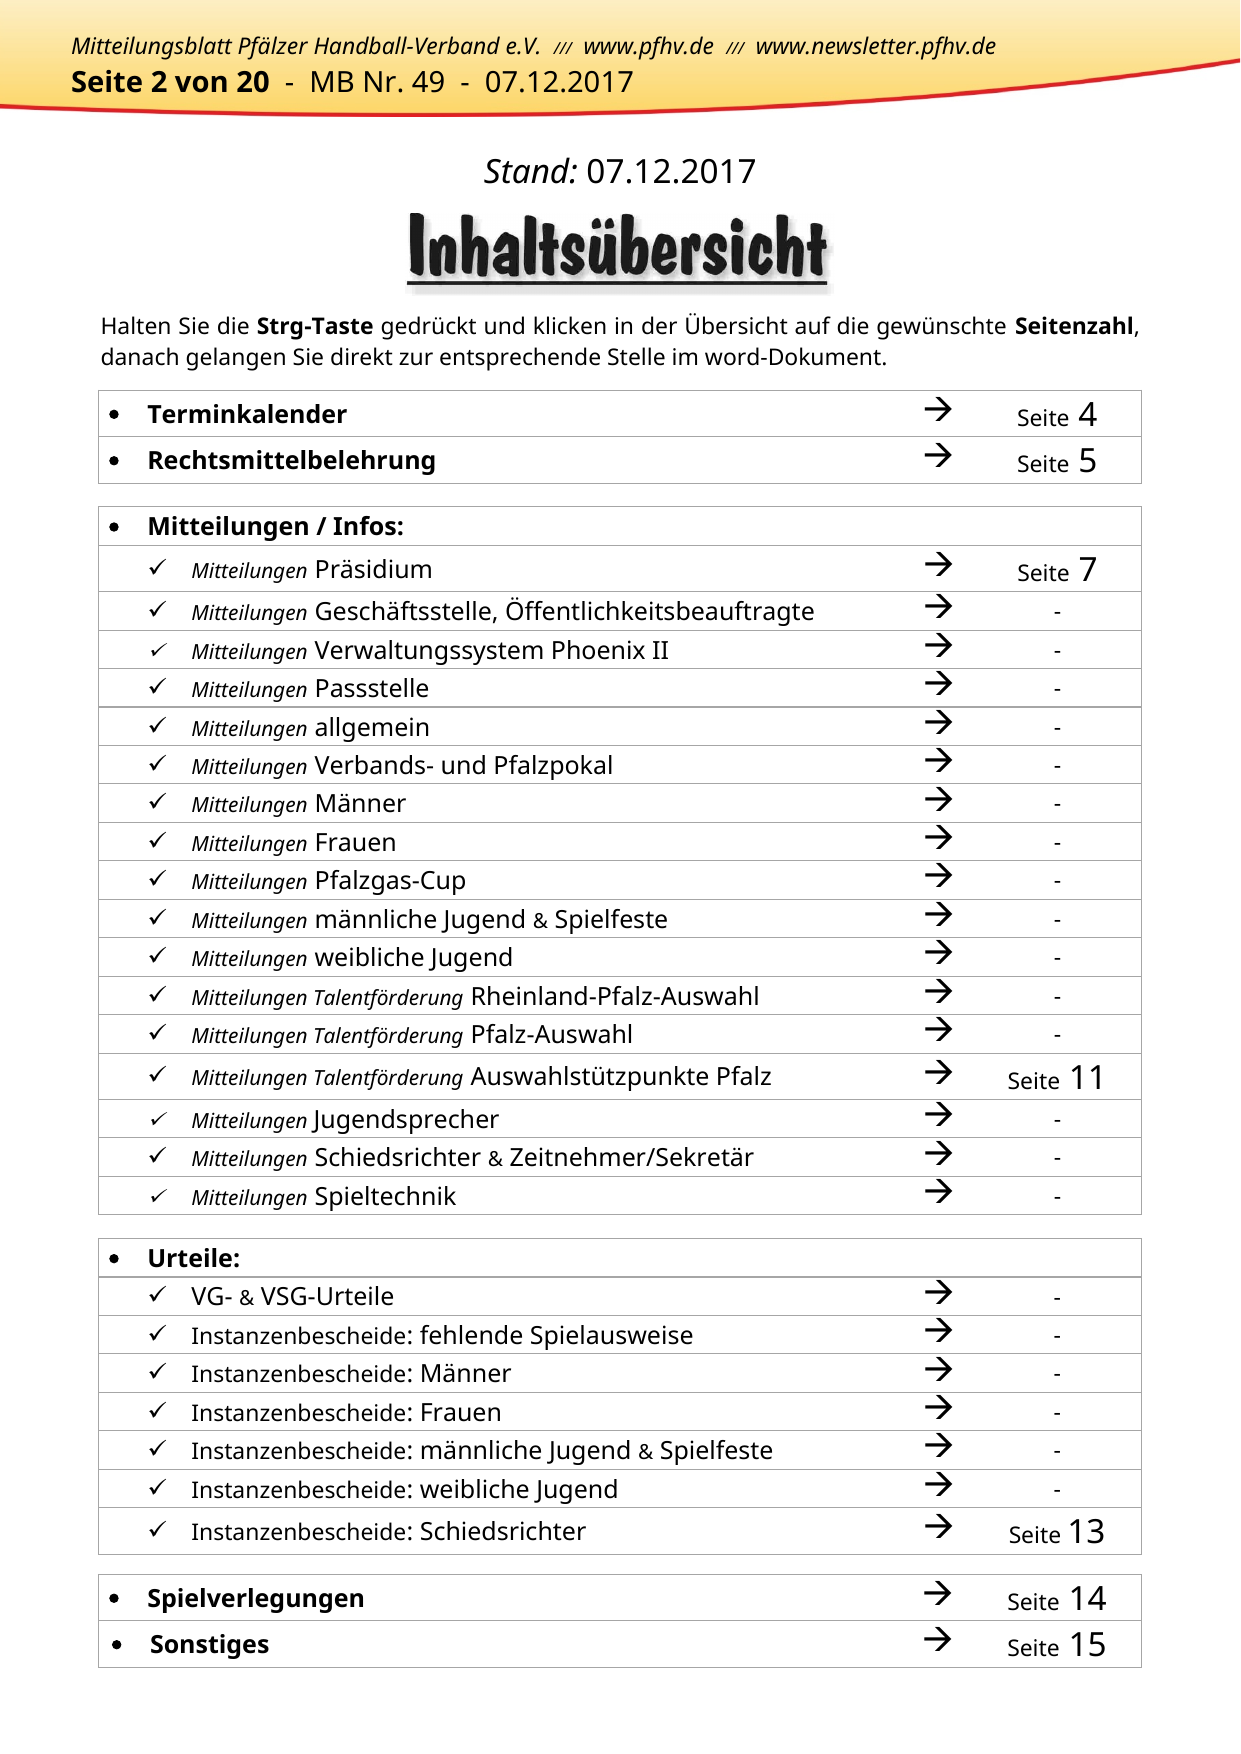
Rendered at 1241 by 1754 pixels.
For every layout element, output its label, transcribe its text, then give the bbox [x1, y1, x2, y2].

table_cell Mitteilungen Jugendsprecher [99, 1100, 906, 1137]
table_cell [906, 631, 972, 668]
table_header [905, 391, 972, 436]
table_cell Instanzenbescheide: Frauen [99, 1393, 906, 1430]
table_cell [906, 708, 972, 745]
table_cell - [973, 631, 1141, 668]
table_cell [906, 823, 972, 860]
table_cell Seite 9 [973, 1054, 1141, 1099]
table_cell [906, 1015, 972, 1052]
table_cell - [973, 592, 1141, 629]
table_cell Mitteilungen weibliche Jugend [99, 938, 906, 976]
table_cell Mitteilungen Männer [99, 784, 906, 822]
table_cell Mitteilungen Verbands- und Pfalzpokal [99, 746, 906, 783]
table_header [905, 1575, 971, 1620]
table_cell Mitteilungen Talentförderung Rheinland-Pfalz-Auswahl [99, 977, 906, 1014]
text Stand: 07.12.2017 [71, 148, 1169, 193]
table_cell - [972, 1354, 1141, 1392]
table_cell - [973, 1100, 1141, 1137]
table_cell Mitteilungen Passstelle [99, 669, 906, 706]
table_cell [906, 1431, 972, 1468]
table_cell Seite 4 [972, 437, 1141, 482]
table_header Seite 12 [971, 1575, 1141, 1620]
table_cell [906, 1100, 972, 1137]
table_cell [906, 1470, 972, 1507]
table_cell - [973, 900, 1141, 937]
table_cell Instanzenbescheide: männliche Jugend & Spielfeste [99, 1431, 906, 1468]
table_cell - [973, 861, 1141, 899]
table_cell Mitteilungen Geschäftsstelle, Öffentlichkeitsbeauftragte [99, 592, 906, 629]
table_header Seite 3 [972, 391, 1141, 436]
table_cell - [973, 823, 1141, 860]
table_cell Mitteilungen Verwaltungssystem Phoenix II [99, 631, 906, 668]
table_header Urteile: [99, 1239, 1141, 1276]
table_cell Mitteilungen Schiedsrichter & Zeitnehmer/Sekretär [99, 1138, 906, 1176]
table_cell Instanzenbescheide: Männer [99, 1354, 906, 1392]
table_cell Instanzenbescheide: Schiedsrichter [99, 1508, 906, 1553]
table_cell [906, 1278, 972, 1315]
table_cell [906, 1508, 972, 1553]
table_cell [906, 592, 972, 629]
picture [405, 213, 836, 296]
table_cell [906, 1054, 972, 1099]
table_cell Seite 11 [972, 1508, 1141, 1553]
table_cell - [973, 1138, 1141, 1176]
table_cell - [972, 1278, 1141, 1315]
table_header Spielverlegungen [99, 1575, 905, 1620]
table_cell [906, 861, 972, 899]
table_header Mitteilungen / Infos: [99, 507, 1141, 545]
table_cell [906, 1138, 972, 1176]
text Halten Sie die Strg-Taste gedrückt und klicken in der Übersicht auf die gewünschte Seitenzahl, danach gelangen Sie direkt zur entsprechende Stelle im word-Dokument. [100, 310, 1140, 372]
table_cell - [973, 746, 1141, 783]
table_cell [906, 900, 972, 937]
table_cell Mitteilungen Pfalzgas-Cup [99, 861, 906, 899]
table_cell [906, 784, 972, 822]
table_cell - [973, 938, 1141, 976]
table_cell - [972, 1431, 1141, 1468]
table_cell Instanzenbescheide: weibliche Jugend [99, 1470, 906, 1507]
table_cell Sonstiges [99, 1621, 905, 1667]
table_header Terminkalender [99, 391, 905, 436]
table_cell [905, 437, 972, 482]
table_cell - [973, 977, 1141, 1014]
table_cell Mitteilungen Präsidium [99, 546, 906, 591]
table_cell - [973, 1015, 1141, 1052]
table_cell [906, 938, 972, 976]
table_cell [906, 1177, 972, 1214]
table_cell - [972, 1470, 1141, 1507]
picture [0, 0, 1241, 117]
table_cell - [973, 1177, 1141, 1214]
table_cell [906, 977, 972, 1014]
table_cell - [973, 784, 1141, 822]
table_cell [906, 546, 972, 591]
table_cell [906, 1393, 972, 1430]
table_cell Mitteilungen Talentförderung Pfalz-Auswahl [99, 1015, 906, 1052]
table_cell - [972, 1316, 1141, 1353]
table_cell [906, 746, 972, 783]
table_cell - [973, 669, 1141, 706]
table_cell - [972, 1393, 1141, 1430]
table_cell Seite 13 [971, 1621, 1141, 1667]
table_cell Instanzenbescheide: fehlende Spielausweise [99, 1316, 906, 1353]
table_cell Mitteilungen allgemein [99, 708, 906, 745]
table_cell Seite 5 [973, 546, 1141, 591]
table_cell Mitteilungen Frauen [99, 823, 906, 860]
table_cell Mitteilungen Talentförderung Auswahlstützpunkte Pfalz [99, 1054, 906, 1099]
table_cell [906, 669, 972, 706]
table_cell [906, 1316, 972, 1353]
table_cell [906, 1354, 972, 1392]
table_cell VG- & VSG-Urteile [99, 1278, 906, 1315]
table_cell Mitteilungen Spieltechnik [99, 1177, 906, 1214]
table_cell Mitteilungen männliche Jugend & Spielfeste [99, 900, 906, 937]
table_cell [905, 1621, 971, 1667]
table_cell Rechtsmittelbelehrung [99, 437, 905, 482]
table_cell - [973, 708, 1141, 745]
